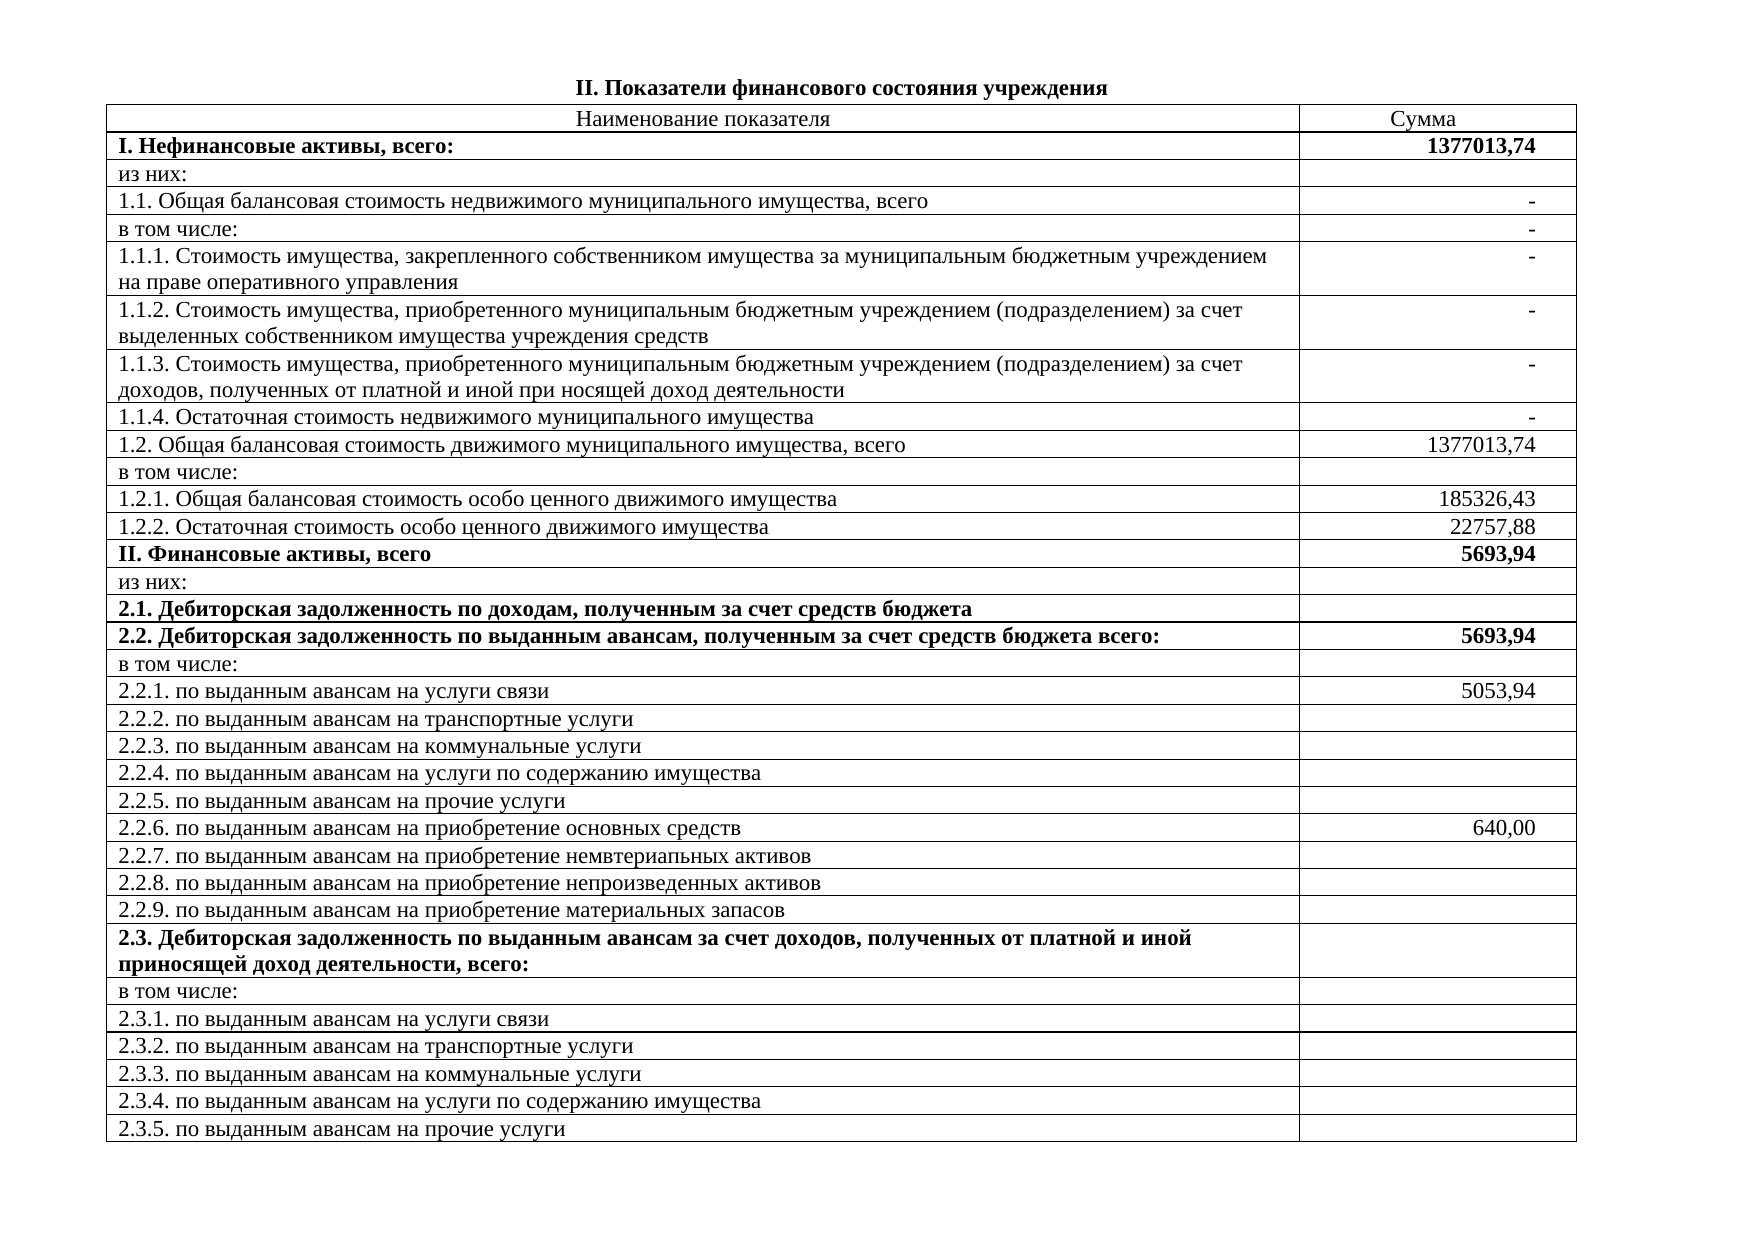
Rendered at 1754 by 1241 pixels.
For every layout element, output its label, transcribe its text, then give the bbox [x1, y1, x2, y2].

table_cell [1300, 842, 1576, 868]
table_cell 1.1. Общая балансовая стоимость недвижимого муниципального имущества, всего [107, 187, 1299, 214]
table_cell из них: [107, 568, 1299, 594]
table_cell в том числе: [107, 978, 1299, 1004]
table_cell 5053,94 [1300, 677, 1576, 704]
table_cell - [1300, 187, 1576, 214]
table_cell [1300, 732, 1576, 758]
table_cell 2.1. Дебиторская задолженность по доходам, полученным за счет средств бюджета [107, 595, 1299, 621]
table_cell [1300, 1033, 1576, 1059]
table_cell [1300, 705, 1576, 731]
table_cell 2.3.3. по выданным авансам на коммунальные услуги [107, 1060, 1299, 1086]
table_cell 2.2.7. по выданным авансам на приобретение немвтериапьных активов [107, 842, 1299, 868]
table_cell 2.2.1. по выданным авансам на услуги связи [107, 677, 1299, 704]
table_header Сумма [1300, 105, 1576, 131]
table_cell 2.3.5. по выданным авансам на прочие услуги [107, 1115, 1299, 1141]
table_cell 2.3.1. по выданным авансам на услуги связи [107, 1005, 1299, 1031]
table_cell [1300, 787, 1576, 813]
table_cell 2.2.8. по выданным авансам на приобретение непроизведенных активов [107, 869, 1299, 895]
table_header Наименование показателя [107, 105, 1299, 131]
table_cell 640,00 [1300, 814, 1576, 841]
table_cell 1.2. Общая балансовая стоимость движимого муниципального имущества, всего [107, 431, 1299, 457]
table_cell 1.1.4. Остаточная стоимость недвижимого муниципального имущества [107, 403, 1299, 430]
table_cell [1300, 1115, 1576, 1141]
table_cell 1377013,74 [1300, 431, 1576, 457]
table_cell 1.1.2. Стоимость имущества, приобретенного муниципальным бюджетным учреждением (подразделением) за счет выделенных собственником имущества учреждения средств [107, 296, 1299, 348]
table_cell 1377013,74 [1300, 133, 1576, 159]
table_cell 2.2.3. по выданным авансам на коммунальные услуги [107, 732, 1299, 758]
table_cell 2.2.5. по выданным авансам на прочие услуги [107, 787, 1299, 813]
table_cell [1300, 760, 1576, 786]
table_cell в том числе: [107, 215, 1299, 241]
table_cell 1.2.2. Остаточная стоимость особо ценного движимого имущества [107, 513, 1299, 539]
table_cell II. Финансовые активы, всего [107, 540, 1299, 567]
table_cell - [1300, 403, 1576, 430]
table_cell 22757,88 [1300, 513, 1576, 539]
table_cell 2.2. Дебиторская задолженность по выданным авансам, полученным за счет средств бюджета всего: [107, 623, 1299, 649]
table_cell - [1300, 350, 1576, 402]
table_cell 2.2.2. по выданным авансам на транспортные услуги [107, 705, 1299, 731]
table_cell [1300, 568, 1576, 594]
table_cell - [1300, 296, 1576, 348]
table_cell 185326,43 [1300, 486, 1576, 512]
table_cell в том числе: [107, 650, 1299, 676]
table_cell [1300, 160, 1576, 186]
table_cell 2.2.6. по выданным авансам на приобретение основных средств [107, 814, 1299, 841]
table_cell в том числе: [107, 458, 1299, 484]
table_cell 5693,94 [1300, 623, 1576, 649]
table_cell [1300, 595, 1576, 621]
table_cell [1300, 869, 1576, 895]
table_cell 2.3.2. по выданным авансам на транспортные услуги [107, 1033, 1299, 1059]
table_cell [1300, 650, 1576, 676]
table_cell - [1300, 242, 1576, 295]
table_cell из них: [107, 160, 1299, 186]
table_cell [1300, 896, 1576, 923]
table_cell 2.2.9. по выданным авансам на приобретение материальных запасов [107, 896, 1299, 923]
table_cell I. Нефинансовые активы, всего: [107, 133, 1299, 159]
table_cell 1.1.1. Стоимость имущества, закрепленного собственником имущества за муниципальным бюджетным учреждением на праве оперативного управления [107, 242, 1299, 295]
table_cell 2.3.4. по выданным авансам на услуги по содержанию имущества [107, 1087, 1299, 1113]
table_cell [1300, 924, 1576, 977]
table_cell [1300, 978, 1576, 1004]
table_cell - [1300, 215, 1576, 241]
table_cell [1300, 458, 1576, 484]
table_cell [1300, 1087, 1576, 1113]
table_cell 1.2.1. Общая балансовая стоимость особо ценного движимого имущества [107, 486, 1299, 512]
table_cell [1300, 1005, 1576, 1031]
table_cell 1.1.3. Стоимость имущества, приобретенного муниципальным бюджетным учреждением (подразделением) за счет доходов, полученных от платной и иной при носящей доход деятельности [107, 350, 1299, 402]
table_cell 2.3. Дебиторская задолженность по выданным авансам за счет доходов, полученных от платной и иной приносящей доход деятельности, всего: [107, 924, 1299, 977]
table_cell 2.2.4. по выданным авансам на услуги по содержанию имущества [107, 760, 1299, 786]
table_cell 5693,94 [1300, 540, 1576, 567]
table_cell [1300, 1060, 1576, 1086]
text II. Показатели финансового состояния учреждения [118, 74, 1565, 100]
